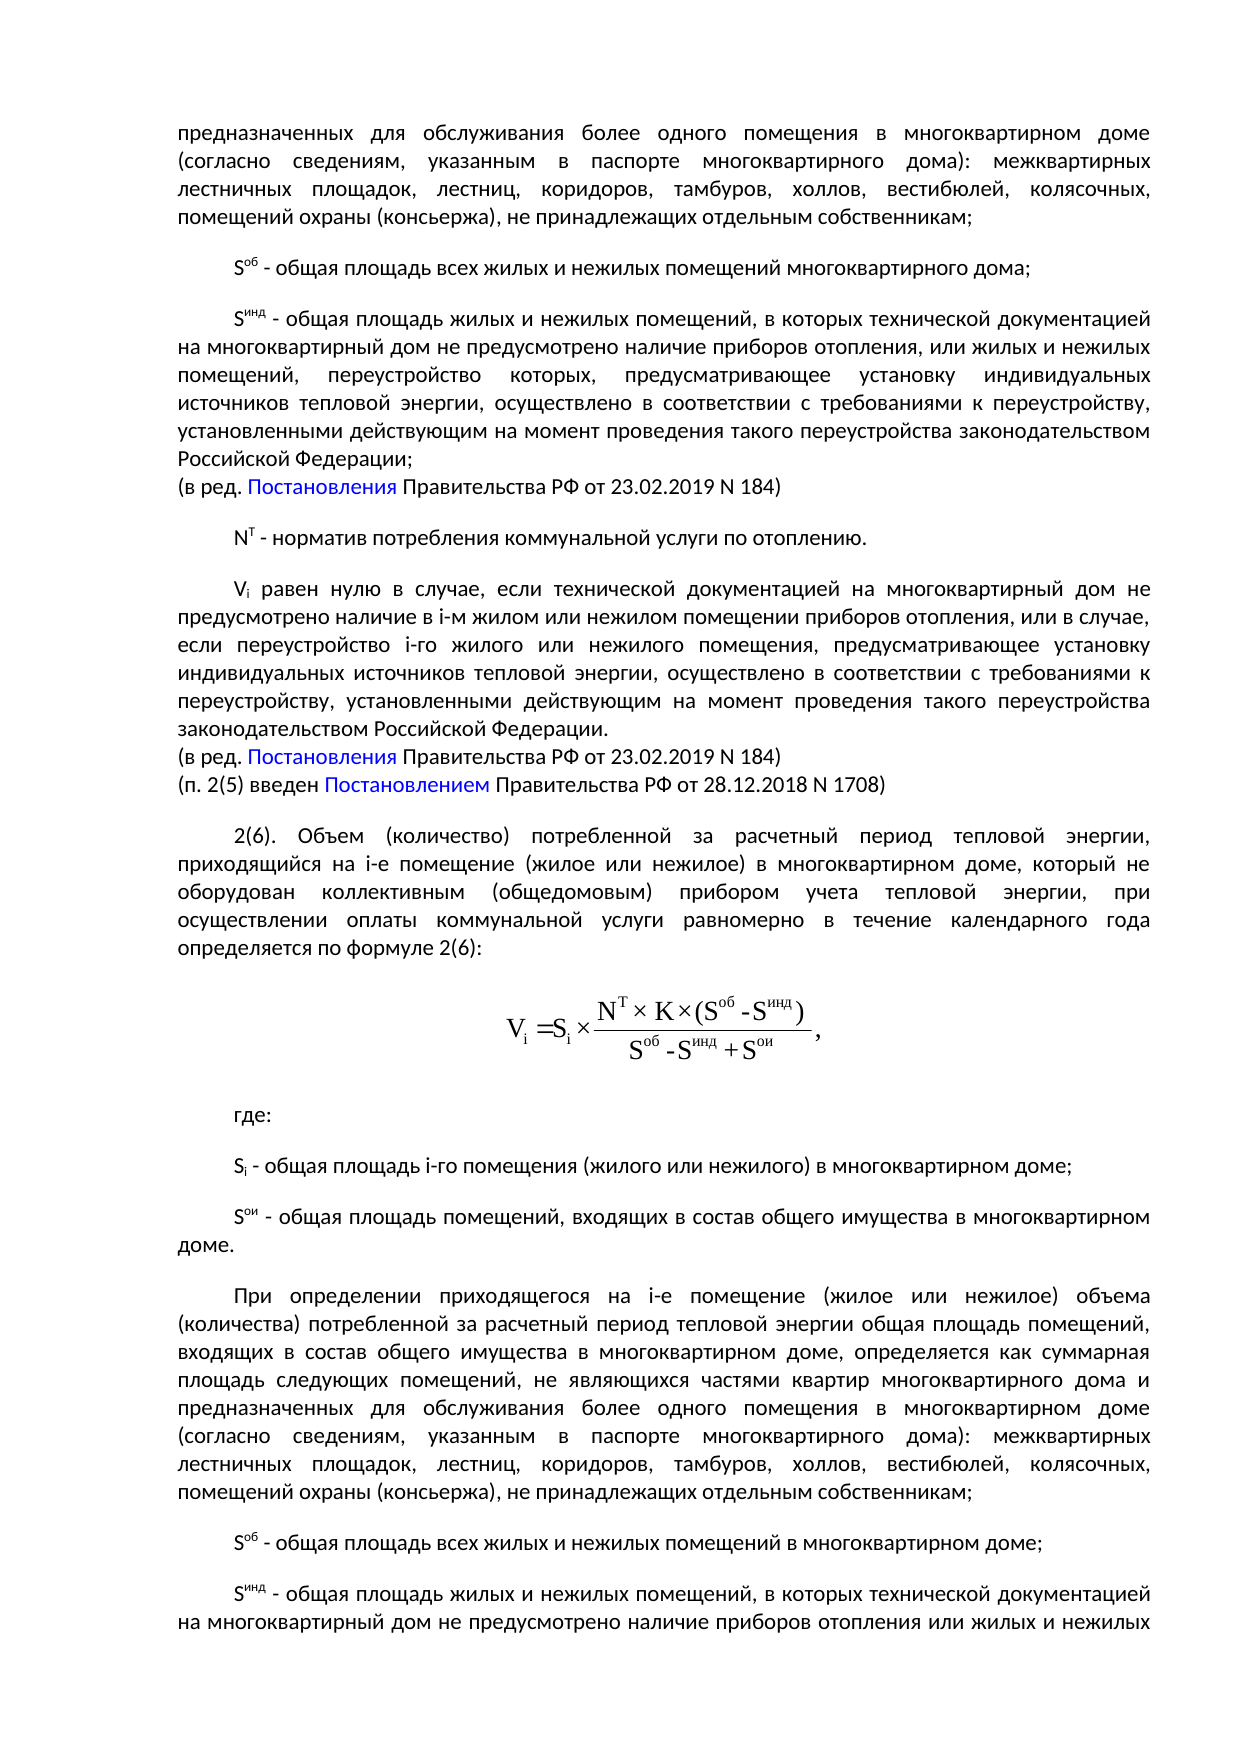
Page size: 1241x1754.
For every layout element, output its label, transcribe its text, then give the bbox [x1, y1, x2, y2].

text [177, 118, 1152, 230]
text Sинд - общая площадь жилых и нежилых помещений, в которых технической документацией на многоквартирный дом не предусмотрено наличие приборов отопления, или жилых и нежилых помещений, переустройство которых, предусматривающее установку индивидуальных источников тепловой энергии, осуществлено в соответствии с требованиями к переустройству, установленными действующим на момент проведения такого переустройства законодательством Российской Федерации; [177, 304, 1152, 472]
text Sоб - общая площадь всех жилых и нежилых помещений в многоквартирном доме; [177, 1528, 1152, 1556]
text Si - общая площадь i-го помещения (жилого или нежилого) в многоквартирном доме; [177, 1151, 1152, 1179]
text (п. 2(5) введен Постановлением Правительства РФ от 28.12.2018 N 1708) [177, 770, 1152, 798]
text Sои - общая площадь помещений, входящих в состав общего имущества в многоквартирном доме. [177, 1202, 1152, 1258]
text NТ - норматив потребления коммунальной услуги по отоплению. [177, 523, 1152, 551]
text (в ред. Постановления Правительства РФ от 23.02.2019 N 184) [177, 742, 1152, 770]
text (в ред. Постановления Правительства РФ от 23.02.2019 N 184) [177, 472, 1152, 500]
text Vi равен нулю в случае, если технической документацией на многоквартирный дом не предусмотрено наличие в i-м жилом или нежилом помещении приборов отопления, или в случае, если переустройство i-го жилого или нежилого помещения, предусматривающее установку индивидуальных источников тепловой энергии, осуществлено в соответствии с требованиями к переустройству, установленными действующим на момент проведения такого переустройства законодательством Российской Федерации. [177, 574, 1152, 742]
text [177, 1579, 1152, 1635]
text где: [177, 1100, 1152, 1128]
text 2(6). Объем (количество) потребленной за расчетный период тепловой энергии, приходящийся на i-е помещение (жилое или нежилое) в многоквартирном доме, который не оборудован коллективным (общедомовым) прибором учета тепловой энергии, при осуществлении оплаты коммунальной услуги равномерно в течение календарного года определяется по формуле 2(6): [177, 821, 1152, 961]
text Sоб - общая площадь всех жилых и нежилых помещений многоквартирного дома; [177, 253, 1152, 281]
